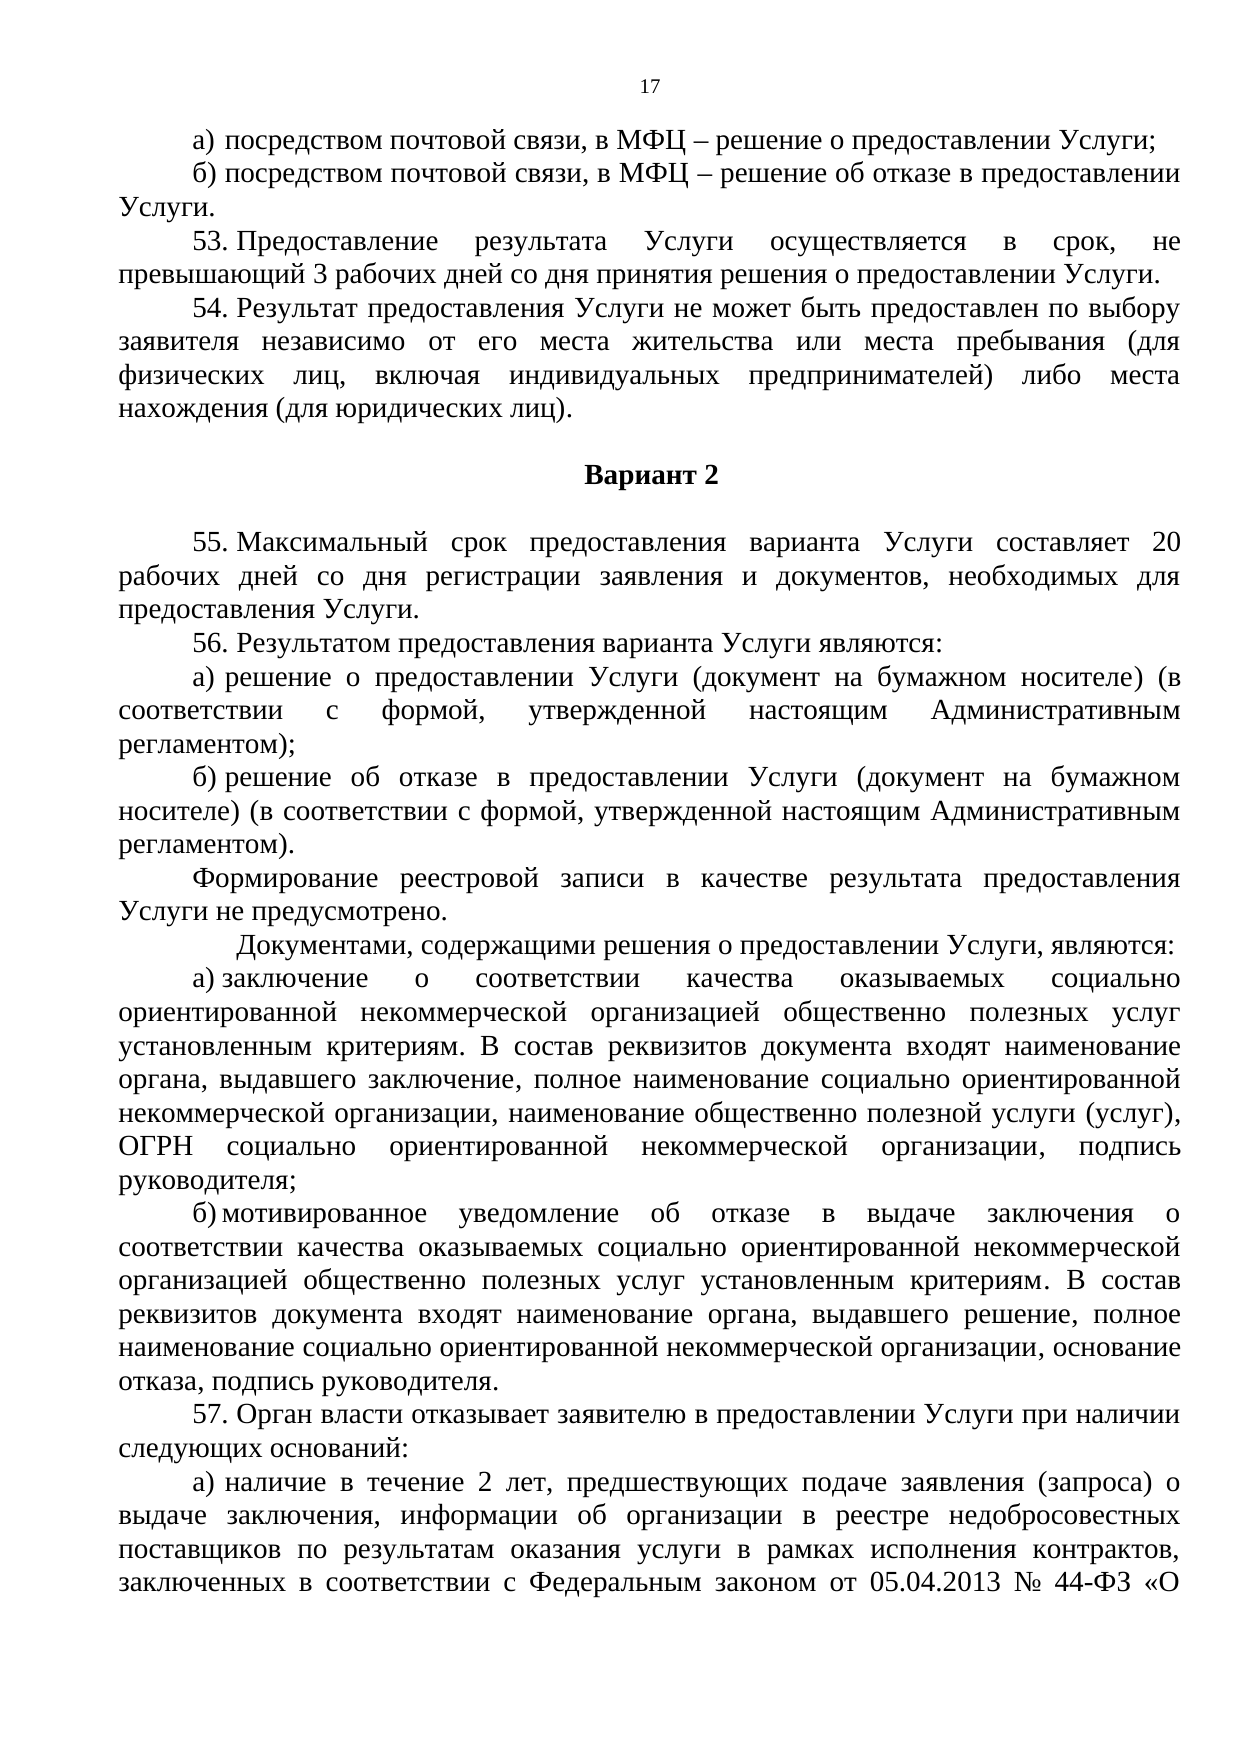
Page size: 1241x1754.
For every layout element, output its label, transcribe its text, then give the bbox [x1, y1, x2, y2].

list посредством почтовой связи, в МФЦ – решение об отказе в предоставлении Услуги . [118, 156, 1181, 223]
list мотивированное уведомление об отказе в выдаче заключения о соответствии качества оказываемых социально ориентированной некоммерческой организацией общественно полезных услуг установленным критериям. В состав реквизитов документа входят наименование органа, выдавшего решение, полное наименование социально ориентированной некоммерческой организации, основание отказа, подпись руководителя. [118, 1195, 1181, 1397]
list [118, 1464, 1181, 1598]
list решение об отказе в предоставлении Услуги (документ на бумажном носителе) (в соответствии с формой, утвержденной настоящим Административным регламентом). [118, 759, 1181, 860]
text Формирование реестровой записи в качестве результата предоставления Услуги не предусмотрено. [118, 860, 1181, 927]
list Предоставление результата Услуги осуществляется в срок, не превышающий 3 рабочих дней со дня принятия решения о предоставлении Услуги. [118, 223, 1181, 290]
list Орган власти отказывает заявителю в предоставлении Услуги при наличии следующих оснований: [118, 1397, 1181, 1464]
list заключение о соответствии качества оказываемых социально ориентированной некоммерческой организацией общественно полезных услуг установленным критериям. В состав реквизитов документа входят наименование органа, выдавшего заключение, полное наименование социально ориентированной некоммерческой организации, наименование общественно полезной услуги (услуг), ОГРН социально ориентированной некоммерческой организации, подпись руководителя; [118, 961, 1181, 1195]
list посредством почтовой связи, в МФЦ – решение о предоставлении Услуги; [118, 122, 1181, 156]
list Максимальный срок предоставления варианта Услуги составляет 20 рабочих дней со дня регистрации заявления и документов, необходимых для предоставления Услуги. [118, 524, 1181, 625]
list Документами, содержащими решения о предоставлении Услуги, являются: [118, 927, 1181, 961]
list Результатом предоставления варианта Услуги являются: [118, 625, 1181, 659]
list решение о предоставлении Услуги (документ на бумажном носителе) (в соответствии с формой, утвержденной настоящим Административным регламентом); [118, 659, 1181, 759]
list Результат предоставления Услуги не может быть предоставлен по выбору заявителя независимо от его места жительства или места пребывания (для физических лиц, включая индивидуальных предпринимателей) либо места нахождения (для юридических лиц). [118, 290, 1181, 424]
